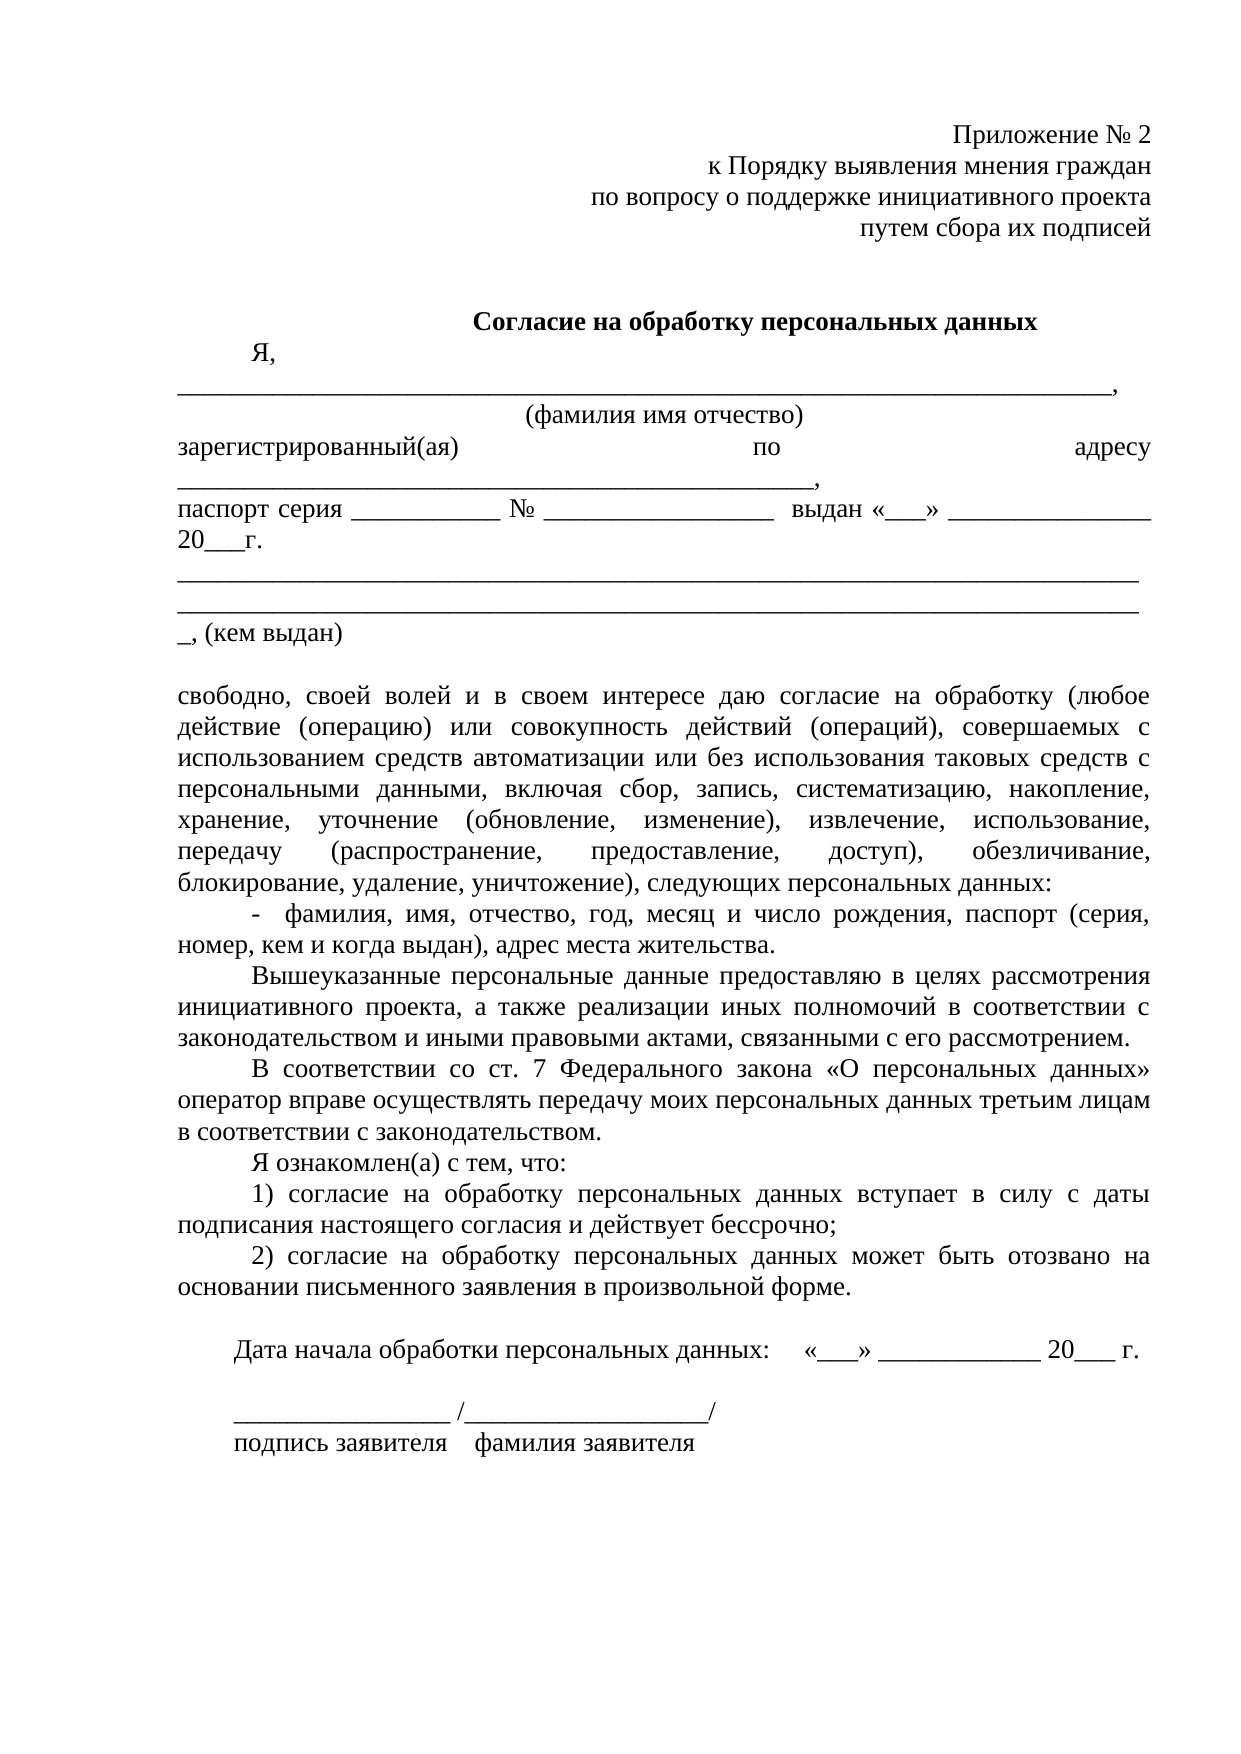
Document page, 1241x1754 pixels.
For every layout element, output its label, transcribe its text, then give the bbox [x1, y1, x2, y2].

text 1) согласие на обработку персональных данных вступает в силу с даты подписания настоящего согласия и действует бессрочно; [177, 1177, 1152, 1239]
text путем сбора их подписей [177, 212, 1152, 243]
text Приложение № 2 [177, 118, 1152, 149]
text В соответствии со ст. 7 Федерального закона «О персональных данных» оператор вправе осуществлять передачу моих персональных данных третьим лицам в соответствии с законодательством. [177, 1052, 1152, 1146]
text - фамилия, имя, отчество, год, месяц и число рождения, паспорт (серия, номер, кем и когда выдан), адрес места жительства. [177, 897, 1152, 959]
text подпись заявителя фамилия заявителя [177, 1426, 1152, 1457]
text свободно, своей волей и в своем интересе даю согласие на обработку (любое действие (операцию) или совокупность действий (операций), совершаемых с использованием средств автоматизации или без использования таковых средств с персональными данными, включая сбор, запись, систематизацию, накопление, хранение, уточнение (обновление, изменение), извлечение, использование, передачу (распространение, предоставление, доступ), обезличивание, блокирование, удаление, уничтожение), следующих персональных данных: [177, 679, 1152, 897]
text Вышеуказанные персональные данные предоставляю в целях рассмотрения инициативного проекта, а также реализации иных полномочий в соответствии с законодательством и иными правовыми актами, связанными с его рассмотрением. [177, 959, 1152, 1052]
text Дата начала обработки персональных данных: «___» ____________ 20___ г. [177, 1333, 1152, 1364]
text (фамилия имя отчество) [177, 398, 1152, 429]
text зарегистрированный(ая) по адресу _______________________________________________, [177, 429, 1152, 492]
text _______________________________________________________________________________________________________________________________________________, (кем выдан) [177, 554, 1152, 648]
text ________________ /__________________/ [177, 1395, 1152, 1426]
text к Порядку выявления мнения граждан [177, 149, 1152, 180]
text Я, _____________________________________________________________________, [177, 336, 1152, 398]
text паспорт серия ___________ № _________________ выдан «___» _______________ 20___г. [177, 492, 1152, 554]
text Я ознакомлен(а) с тем, что: [177, 1146, 1152, 1177]
text по вопросу о поддержке инициативного проекта [177, 180, 1152, 212]
text Согласие на обработку персональных данных [177, 305, 1152, 336]
text 2) согласие на обработку персональных данных может быть отозвано на основании письменного заявления в произвольной форме. [177, 1239, 1152, 1302]
